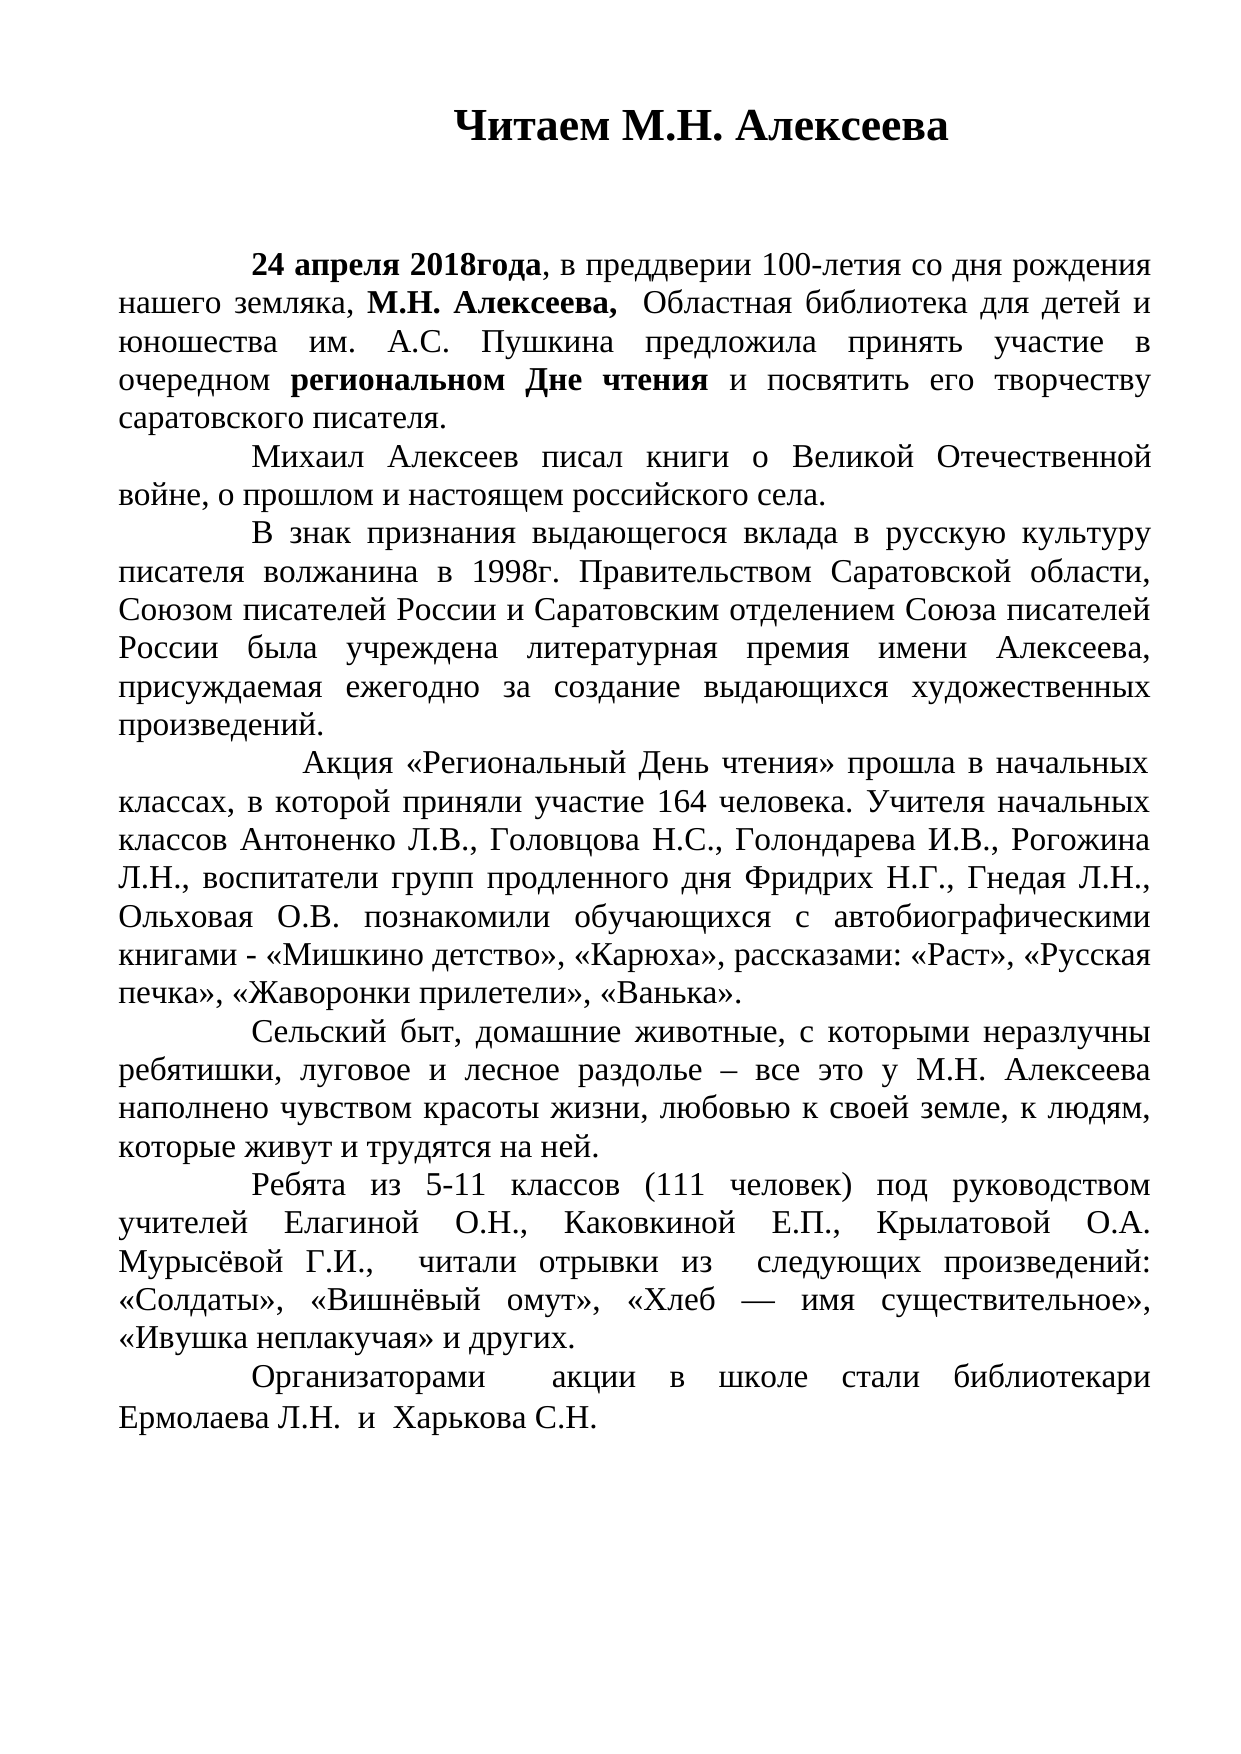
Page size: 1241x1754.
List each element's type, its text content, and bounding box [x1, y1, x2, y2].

text Читаем М.Н. Алексеева [118, 97, 1152, 150]
text Организаторами акции в школе стали библиотекари Ермолаева Л.Н. и Харькова С.Н. [118, 1356, 1152, 1436]
text Акция «Региональный День чтения» прошла в начальных классах, в которой приняли участие 164 человека. Учителя начальных классов Антоненко Л.В., Головцова Н.С., Голондарева И.В., Рогожина Л.Н., воспитатели групп продленного дня Фридрих Н.Г., Гнедая Л.Н., Ольховая О.В. познакомили обучающихся с автобиографическими книгами - «Мишкино детство», «Карюха», рассказами: «Раст», «Русская печка», «Жаворонки прилетели», «Ванька». [118, 743, 1152, 1011]
text В знак признания выдающегося вклада в русскую культуру писателя волжанина в 1998г. Правительством Саратовской области, Союзом писателей России и Саратовским отделением Союза писателей России была учреждена литературная премия имени Алексеева, присуждаемая ежегодно за создание выдающихся художественных произведений. [118, 513, 1152, 743]
text Ребята из 5-11 классов (111 человек) под руководством учителей Елагиной О.Н., Каковкиной Е.П., Крылатовой О.А. Мурысёвой Г.И., читали отрывки из следующих произведений: «Солдаты», «Вишнёвый омут», «Хлеб — имя существительное», «Ивушка неплакучая» и других. [118, 1164, 1152, 1356]
text Сельский быт, домашние животные, с которыми неразлучны ребятишки, луговое и лесное раздолье – все это у М.Н. Алексеева наполнено чувством красоты жизни, любовью к своей земле, к людям, которые живут и трудятся на ней. [118, 1011, 1152, 1164]
text Михаил Алексеев писал книги о Великой Отечественной войне, о прошлом и настоящем российского села. [118, 436, 1152, 513]
text 24 апреля 2018года, в преддверии 100-летия со дня рождения нашего земляка, М.Н. Алексеева, Областная библиотека для детей и юношества им. А.С. Пушкина предложила принять участие в очередном региональном Дне чтения и посвятить его творчеству саратовского писателя. [118, 244, 1152, 436]
